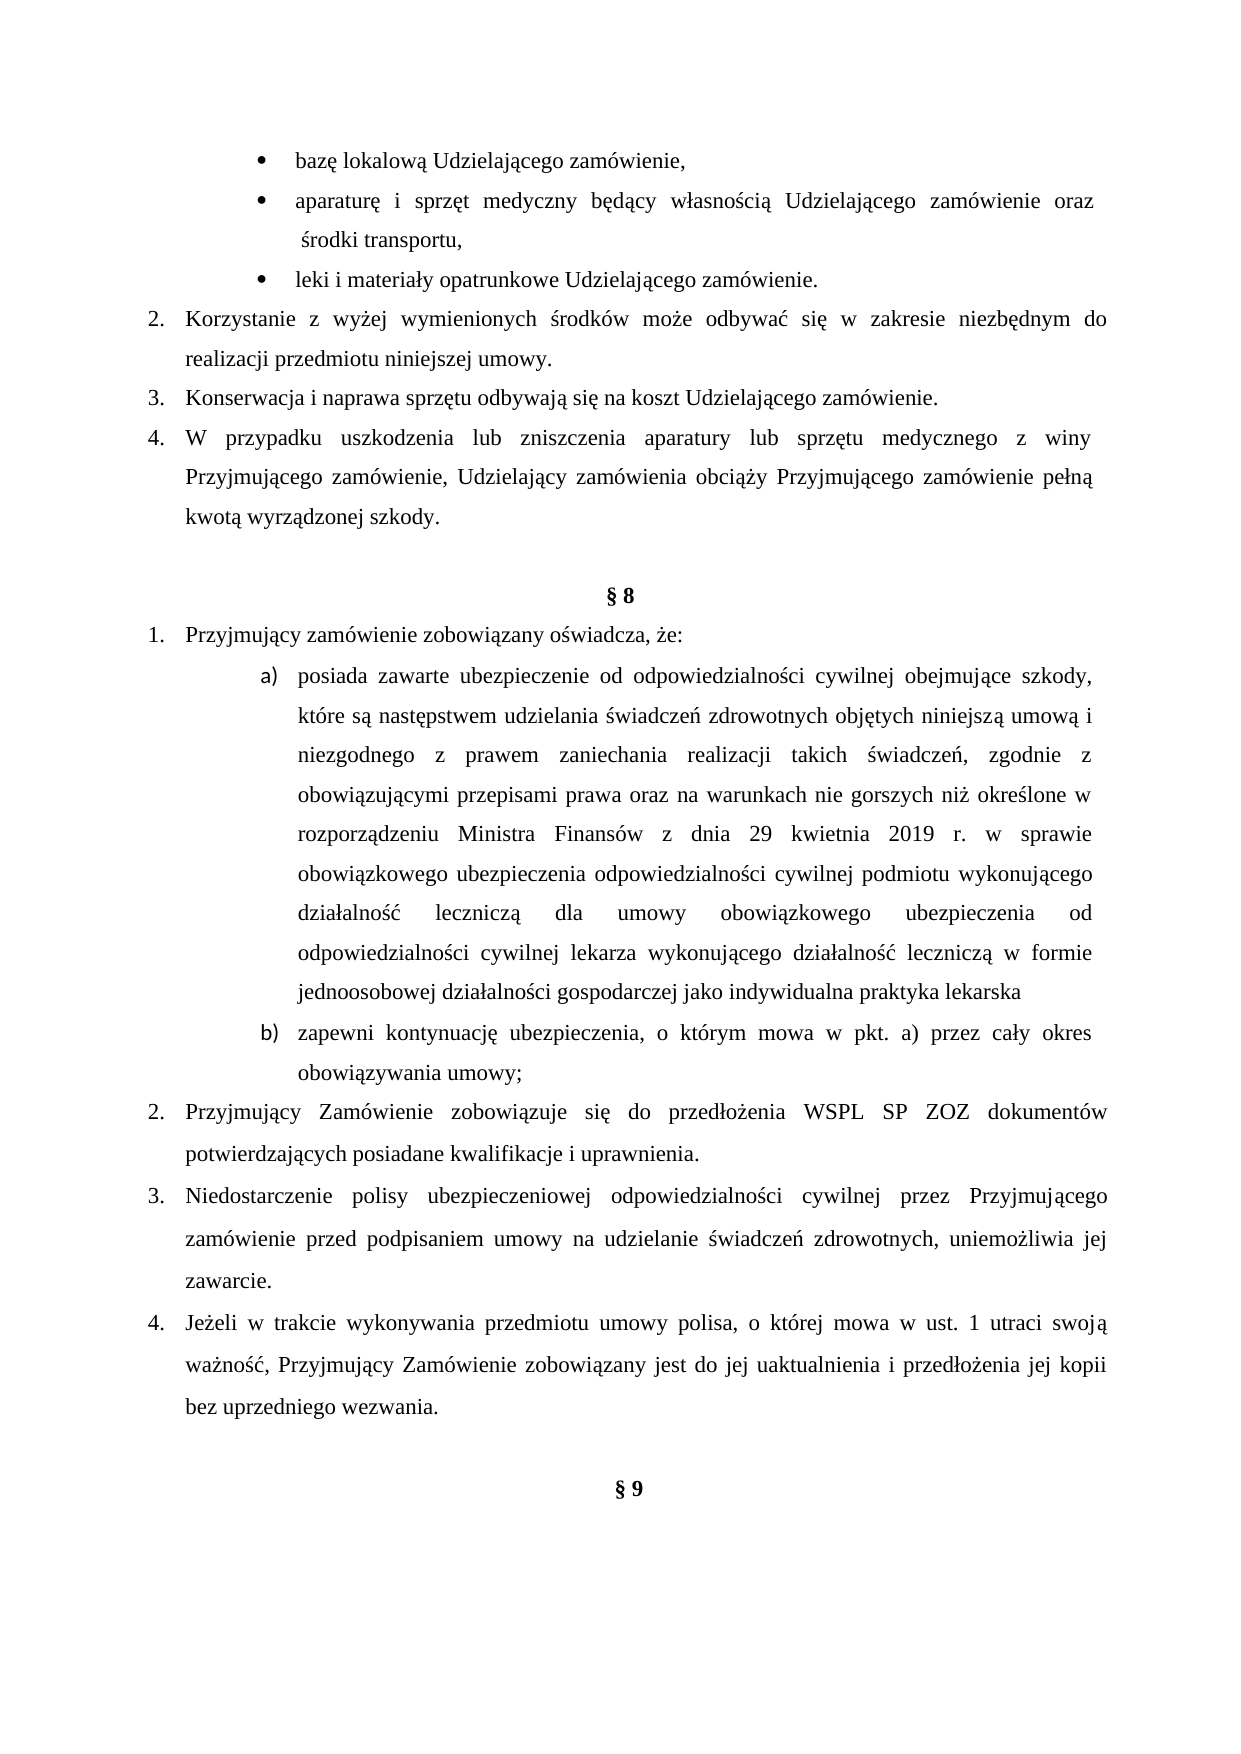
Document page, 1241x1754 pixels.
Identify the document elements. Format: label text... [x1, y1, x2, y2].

list Jeżeli w trakcie wykonywania przedmiotu umowy polisa, o której mowa w ust. 1 utraci swoją ważność, Przyjmujący Zamówienie zobowiązany jest do jej uaktualnienia i przedłożenia jej kopii bez uprzedniego wezwania. [148, 1309, 1108, 1419]
list bazę lokalową Udzielającego zamówienie, [258, 148, 1230, 174]
list Przyjmujący Zamówienie zobowiązuje się do przedłożenia WSPL SP ZOZ dokumentów potwierdzających posiadane kwalifikacje i uprawnienia. [148, 1098, 1108, 1167]
text § 9 [148, 1475, 1093, 1501]
list Korzystanie z wyżej wymienionych środków może odbywać się w zakresie niezbędnym do realizacji przedmiotu niniejszej umowy. [148, 306, 1108, 371]
list Konserwacja i naprawa sprzętu odbywają się na koszt Udzielającego zamówienie. [148, 384, 1230, 411]
list W przypadku uszkodzenia lub zniszczenia aparatury lub sprzętu medycznego z winy Przyjmującego zamówienie, Udzielający zamówienia obciąży Przyjmującego zamówienie pełną kwotą wyrządzonej szkody. [148, 424, 1093, 529]
list Przyjmujący zamówienie zobowiązany oświadcza, że: [148, 621, 1093, 648]
list zapewni kontynuację ubezpieczenia, o którym mowa w pkt. a) przez cały okres obowiązywania umowy; [260, 1018, 1093, 1085]
text § 8 [148, 582, 1093, 608]
list Niedostarczenie polisy ubezpieczeniowej odpowiedzialności cywilnej przez Przyjmującego zamówienie przed podpisaniem umowy na udzielanie świadczeń zdrowotnych, uniemożliwia jej zawarcie. [148, 1183, 1108, 1293]
list aparaturę i sprzęt medyczny będący własnością Udzielającego zamówienie oraz środki transportu, [258, 187, 1108, 253]
list posiada zawarte ubezpieczenie od odpowiedzialności cywilnej obejmujące szkody, które są następstwem udzielania świadczeń zdrowotnych objętych niniejszą umową i niezgodnego z prawem zaniechania realizacji takich świadczeń, zgodnie z obowiązującymi przepisami prawa oraz na warunkach nie gorszych niż określone w rozporządzeniu Ministra Finansów z dnia 29 kwietnia 2019 r. w sprawie obowiązkowego ubezpieczenia odpowiedzialności cywilnej podmiotu wykonującego działalność leczniczą dla umowy obowiązkowego ubezpieczenia od odpowiedzialności cywilnej lekarza wykonującego działalność leczniczą w formie jednoosobowej działalności gospodarczej jako indywidualna praktyka lekarska [260, 661, 1093, 1005]
list leki i materiały opatrunkowe Udzielającego zamówienie. [258, 266, 1230, 292]
